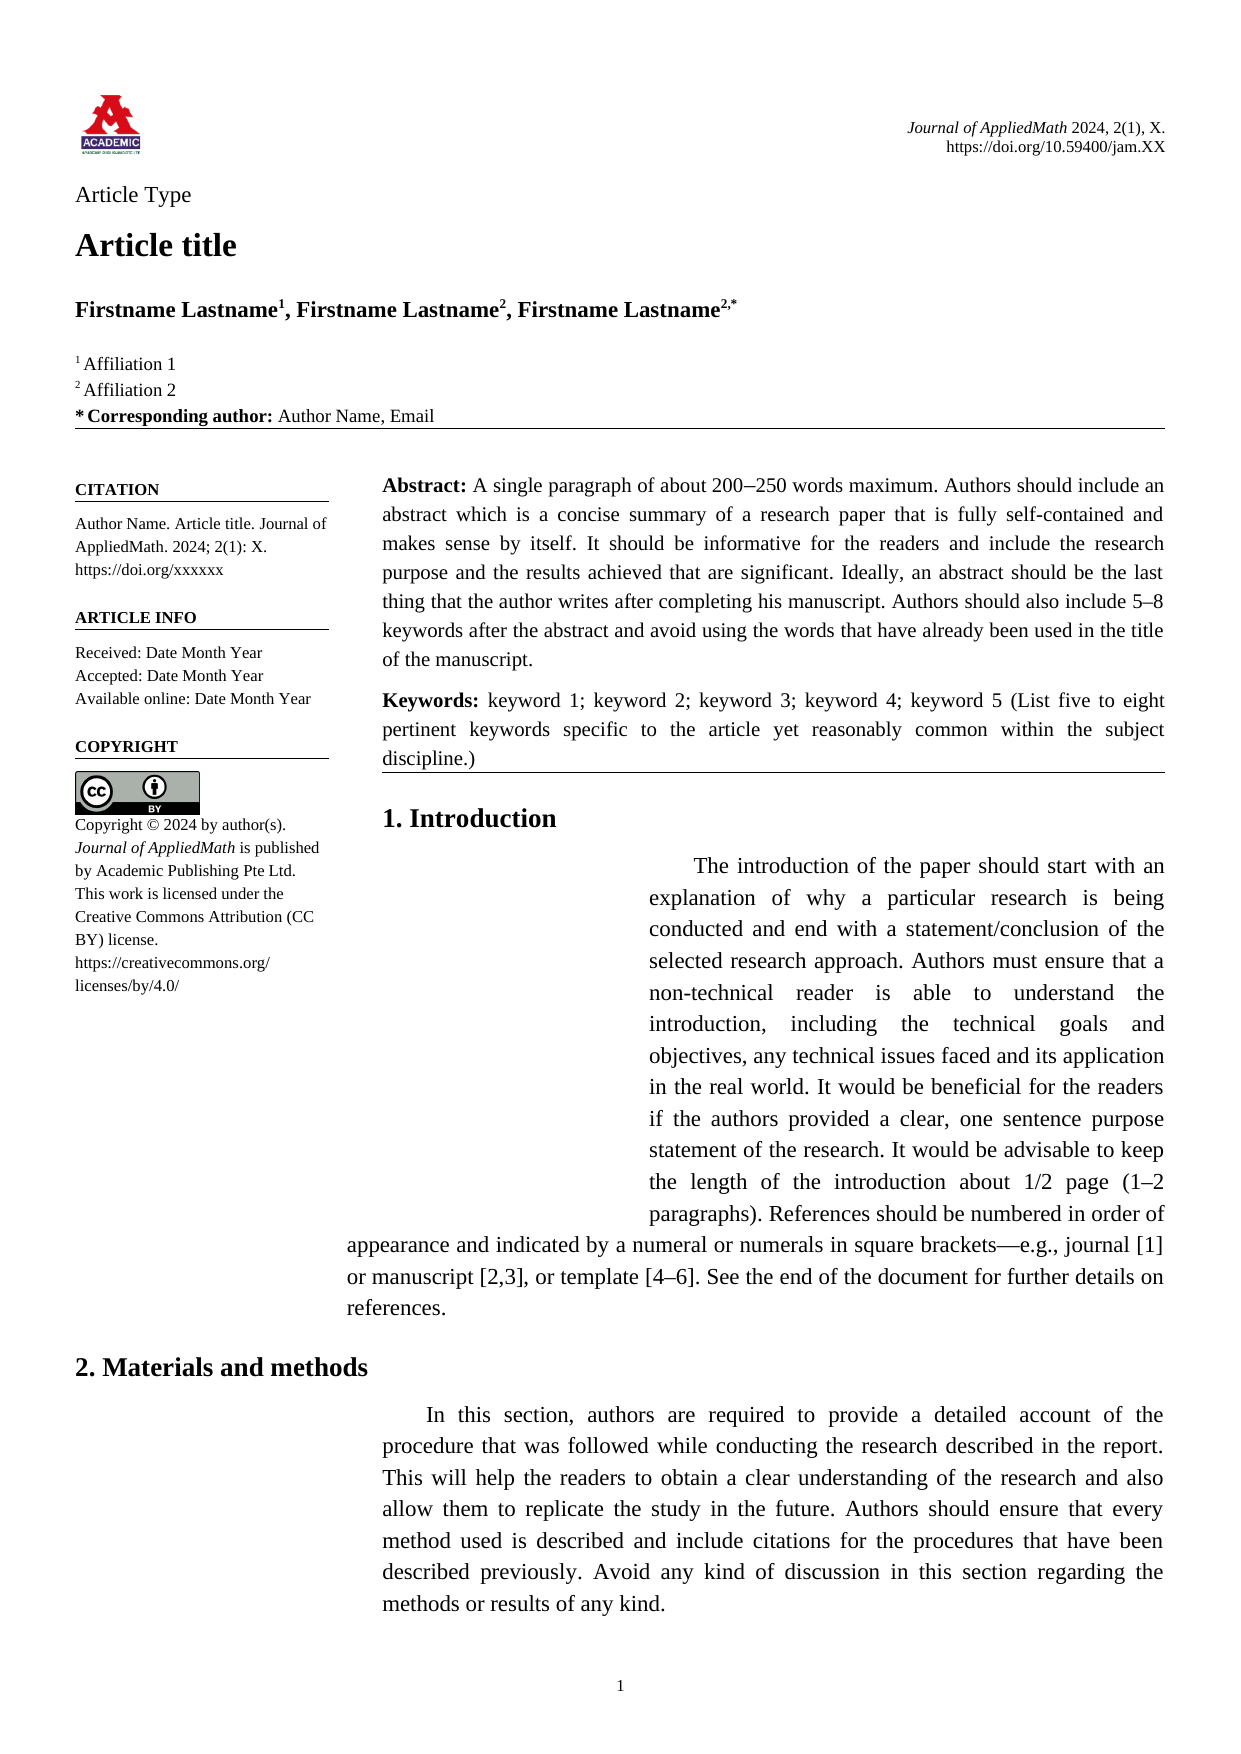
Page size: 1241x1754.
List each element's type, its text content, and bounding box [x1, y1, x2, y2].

text 2 Affiliation 2 [75, 379, 1165, 400]
text Firstname Lastname1, Firstname Lastname2, Firstname Lastname2,* [75, 296, 1165, 323]
text In this section, authors are required to provide a detailed account of the procedure that was followed while conducting the research described in the report. This will help the readers to obtain a clear understanding of the research and also allow them to replicate the study in the future. Authors should ensure that every method used is described and include citations for the procedures that have been described previously. Avoid any kind of discussion in this section regarding the methods or results of any kind. [382, 1401, 1165, 1616]
text The introduction of the paper should start with an explanation of why a particular research is being conducted and end with a statement/conclusion of the selected research approach. Authors must ensure that a non-technical reader is able to understand the introduction, including the technical goals and objectives, any technical issues faced and its application in the real world. It would be beneficial for the readers if the authors provided a clear, one sentence purpose statement of the research. It would be advisable to keep the length of the introduction about 1/2 page (1–2 paragraphs). References should be numbered in order of appearance and indicated by a numeral or numerals in square brackets—e.g., journal [1] or manuscript [2,3], or template [4–6]. See the end of the document for further details on references. [347, 852, 1165, 1321]
picture [75, 771, 200, 815]
text 1. Introduction [382, 803, 1165, 834]
text 1 Affiliation 1 [75, 353, 1165, 374]
text * Corresponding author: Author Name, Email [75, 405, 1165, 428]
text 2. Materials and methods [75, 1351, 1165, 1382]
picture [81, 95, 141, 154]
text Abstract: A single paragraph of about 200–250 words maximum. Authors should include an abstract which is a concise summary of a research paper that is fully self-contained and makes sense by itself. It should be informative for the readers and include the research purpose and the results achieved that are significant. Ideally, an abstract should be the last thing that the author writes after completing his manuscript. Authors should also include 5–8 keywords after the abstract and avoid using the words that have already been used in the title of the manuscript. [382, 471, 1165, 671]
text Article Type [75, 181, 1165, 208]
text Article title [75, 226, 1165, 264]
text Keywords: keyword 1; keyword 2; keyword 3; keyword 4; keyword 5 (List five to eight pertinent keywords specific to the article yet reasonably common within the subject discipline.) [382, 688, 1165, 772]
